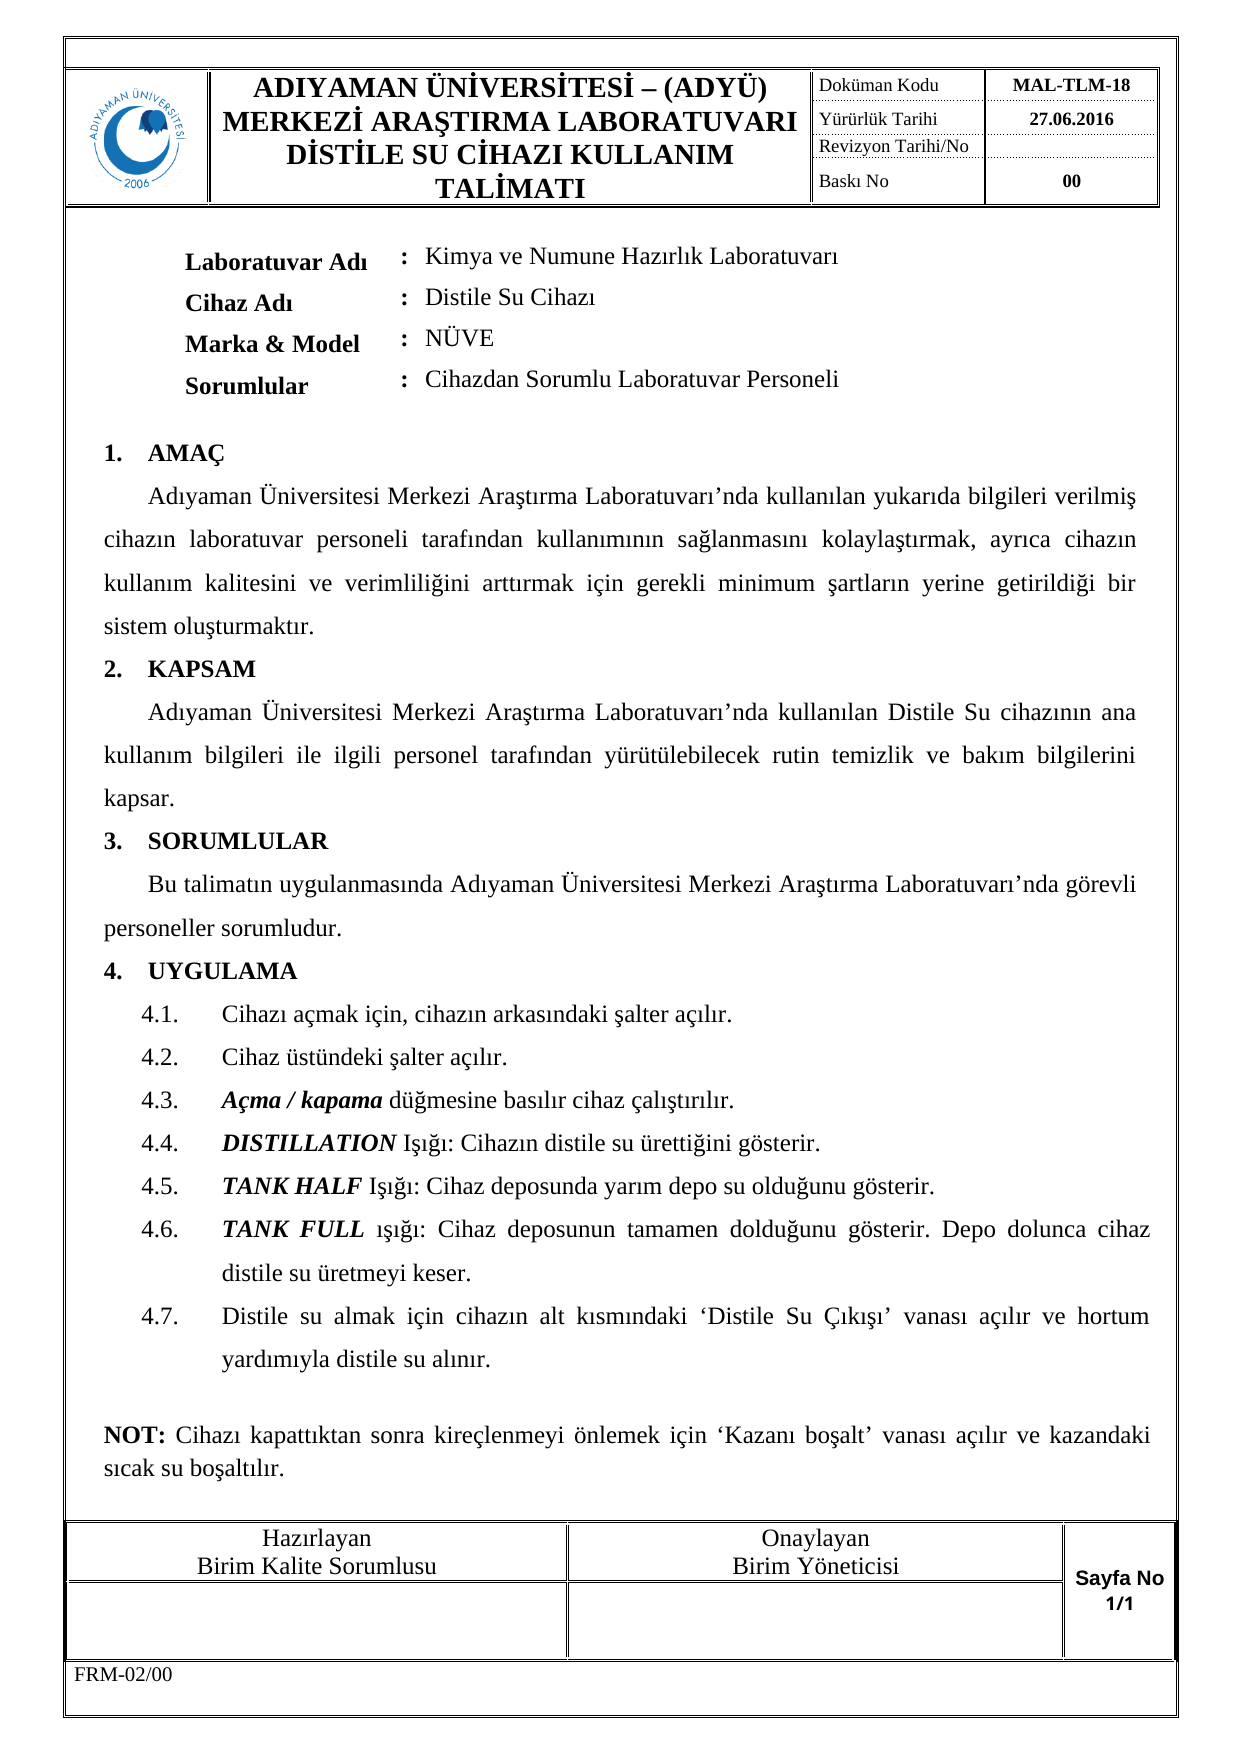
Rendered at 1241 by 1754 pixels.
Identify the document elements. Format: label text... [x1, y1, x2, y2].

table_cell Sorumlular [174, 358, 389, 399]
list Distile su almak için cihazın alt kısmındaki ‘Distile Su Çıkışı’ vanası açılır ve hortum yardımıyla distile su alınır. [141, 1301, 1152, 1373]
text Bu talimatın uygulanmasında Adıyaman Üniversitesi Merkezi Araştırma Laboratuvarı’nda görevli personeller sorumludur. [103, 869, 1137, 941]
list KAPSAM [103, 654, 1137, 683]
text Adıyaman Üniversitesi Merkezi Araştırma Laboratuvarı’nda kullanılan yukarıda bilgileri verilmiş cihazın laboratuvar personeli tarafından kullanımının sağlanmasını kolaylaştırmak, ayrıca cihazın kullanım kalitesini ve verimliliğini arttırmak için gerekli minimum şartların yerine getirildiği bir sistem oluşturmaktır. [103, 481, 1137, 639]
table_cell Cihazdan Sorumlu Laboratuvar Personeli [414, 358, 1068, 399]
list Cihaz üstündeki şalter açılır. [141, 1042, 1152, 1071]
table_cell : [389, 358, 413, 399]
list DISTILLATION Işığı: Cihazın distile su ürettiğini gösterir. [141, 1128, 1152, 1157]
table_cell NÜVE [414, 317, 1068, 358]
list TANK FULL ışığı: Cihaz deposunun tamamen dolduğunu gösterir. Depo dolunca cihaz distile su üretmeyi keser. [141, 1214, 1152, 1286]
table_cell : [389, 317, 413, 358]
list TANK HALF Işığı: Cihaz deposunda yarım depo su olduğunu gösterir. [141, 1171, 1152, 1200]
table_cell Marka & Model [174, 317, 389, 358]
picture [78, 76, 196, 199]
list UYGULAMA [103, 956, 1137, 984]
table_header : [389, 235, 413, 276]
text Adıyaman Üniversitesi Merkezi Araştırma Laboratuvarı’nda kullanılan Distile Su cihazının ana kullanım bilgileri ile ilgili personel tarafından yürütülebilecek rutin temizlik ve bakım bilgilerini kapsar. [103, 697, 1137, 812]
list SORUMLULAR [103, 826, 1137, 855]
list NOT: Cihazı kapattıktan sonra kireçlenmeyi önlemek için ‘Kazanı boşalt’ vanası açılır ve kazandaki sıcak su boşaltılır. [103, 1420, 1152, 1482]
table_header Kimya ve Numune Hazırlık Laboratuvarı [414, 235, 1068, 276]
table_cell Cihaz Adı [174, 276, 389, 317]
table_header Laboratuvar Adı [174, 235, 389, 276]
list Açma / kapama düğmesine basılır cihaz çalıştırılır. [141, 1085, 1152, 1114]
list AMAÇ [103, 438, 1137, 467]
list Cihazı açmak için, cihazın arkasındaki şalter açılır. [141, 999, 1152, 1028]
table_cell : [389, 276, 413, 317]
table_cell Distile Su Cihazı [414, 276, 1068, 317]
